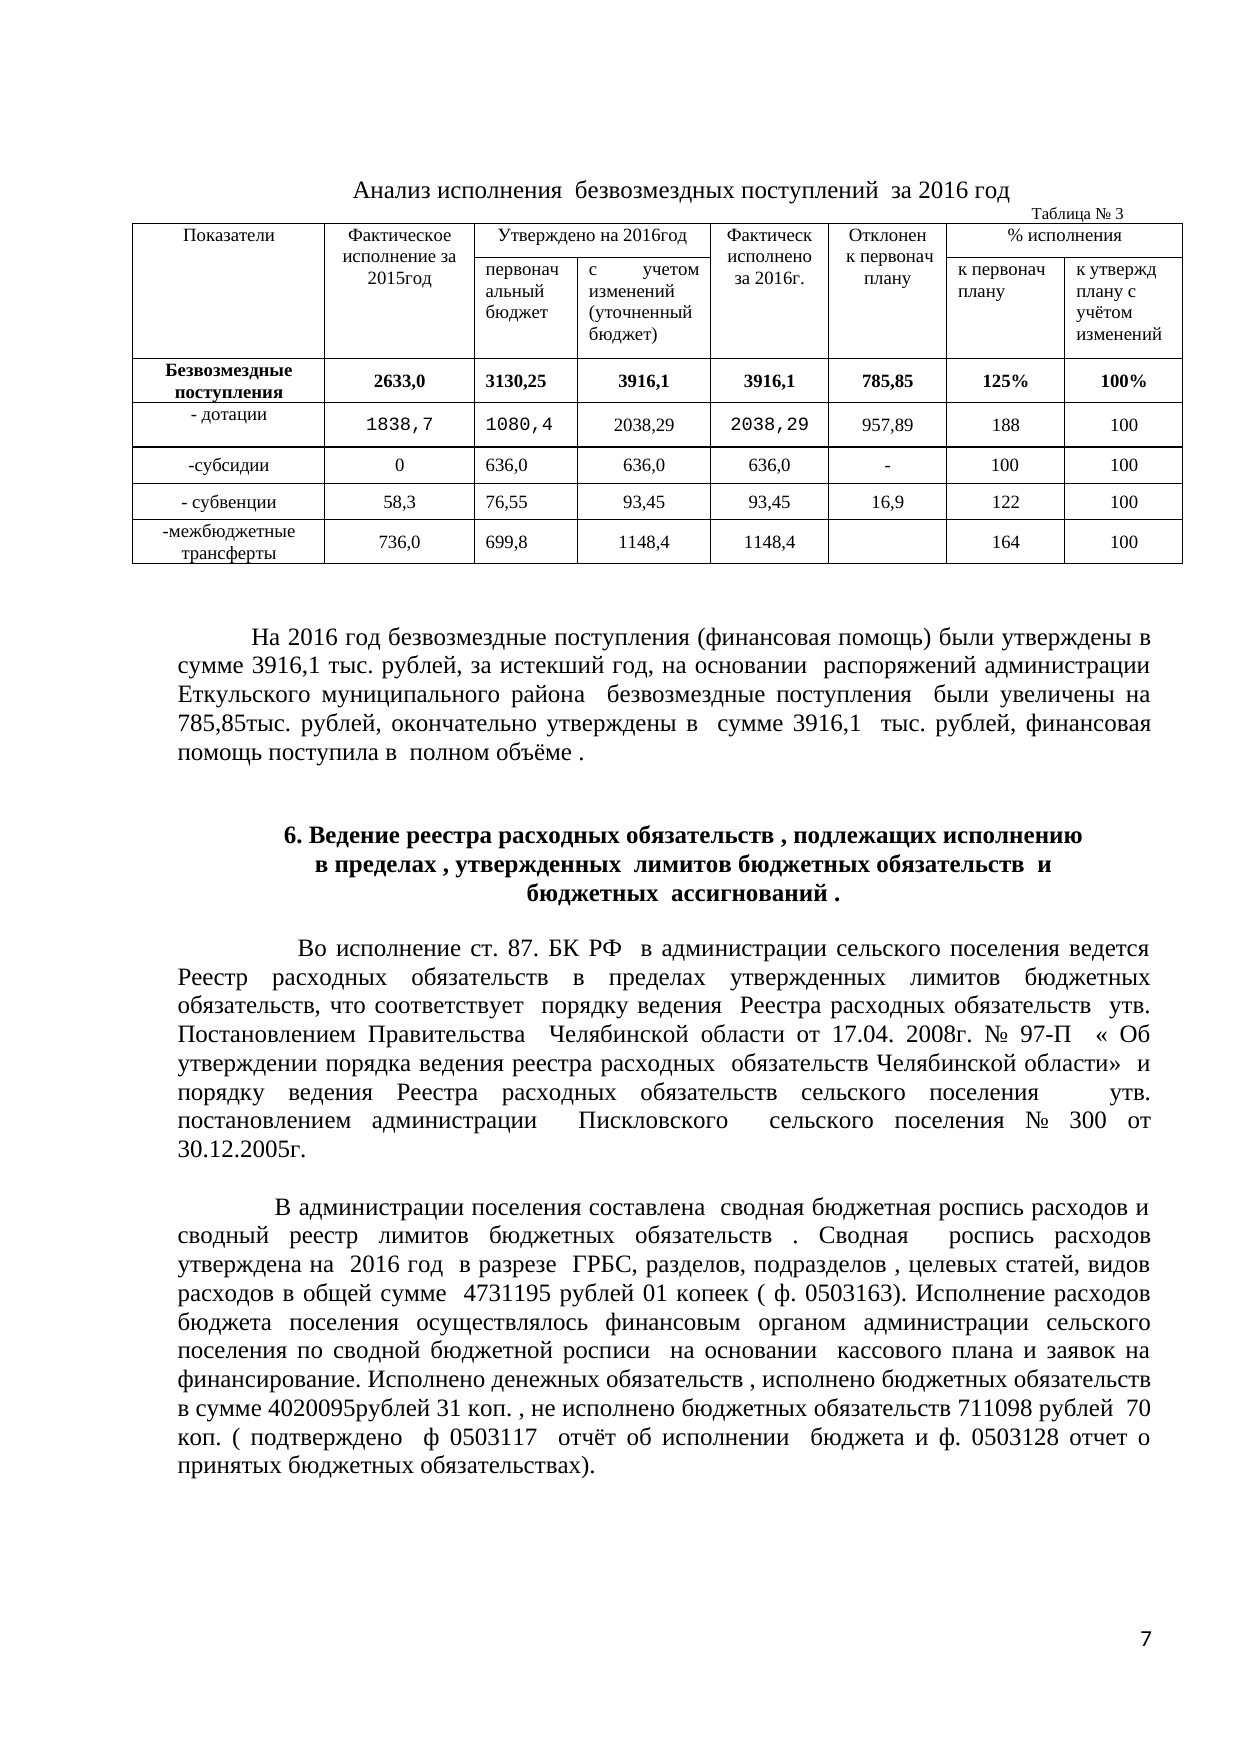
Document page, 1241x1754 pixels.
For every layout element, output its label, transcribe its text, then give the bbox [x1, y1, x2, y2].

text В администрации поселения составлена сводная бюджетная роспись расходов и сводный реестр лимитов бюджетных обязательств . Сводная роспись расходов утверждена на 2016 год в разрезе ГРБС, разделов, подразделов , целевых статей, видов расходов в общей сумме 4731195 рублей 01 копеек ( ф. 0503163). Исполнение расходов бюджета поселения осуществлялось финансовым органом администрации сельского поселения по сводной бюджетной росписи на основании кассового плана и заявок на финансирование. Исполнено денежных обязательств , исполнено бюджетных обязательств в сумме 4020095рублей 31 коп. , не исполнено бюджетных обязательств 711098 рублей 70 коп. ( подтверждено ф 0503117 отчёт об исполнении бюджета и ф. 0503128 отчет о принятых бюджетных обязательствах). [177, 1192, 1152, 1479]
table_cell 3130,25 [475, 359, 577, 402]
table_cell -межбюджетные трансферты [133, 520, 324, 563]
table_cell - субвенции [133, 484, 324, 519]
table_cell 100 [947, 448, 1064, 483]
table_cell [829, 520, 946, 563]
table_cell 3916,1 [578, 359, 710, 402]
table_header % исполнения [947, 224, 1182, 257]
table_cell 0 [325, 448, 474, 483]
table_header Утверждено на 2016год [475, 224, 710, 257]
table_cell 93,45 [578, 484, 710, 519]
text Анализ исполнения безвозмездных поступлений за 2016 год [177, 175, 1152, 204]
table_cell 125% [947, 359, 1064, 402]
table_header Фактическисполнено за 2016г. [711, 224, 828, 358]
table_cell 636,0 [711, 448, 828, 483]
text в пределах , утвержденных лимитов бюджетных обязательств и [215, 849, 1152, 878]
table_cell 100 [1065, 403, 1182, 446]
table_cell 636,0 [578, 448, 710, 483]
table_cell 2633,0 [325, 359, 474, 402]
table_cell 1838,7 [325, 403, 474, 446]
table_cell 957,89 [829, 403, 946, 446]
text Таблица № 3 [190, 204, 1152, 223]
table_cell к утвержд плану с учётом изменений [1065, 258, 1182, 358]
table_cell 736,0 [325, 520, 474, 563]
table_cell 100 [1065, 520, 1182, 563]
table_cell 100 [1065, 484, 1182, 519]
table_cell - [829, 448, 946, 483]
table_cell - дотации [133, 403, 324, 446]
table_cell 58,3 [325, 484, 474, 519]
table_cell 1080,4 [475, 403, 577, 446]
text 6. Ведение реестра расходных обязательств , подлежащих исполнению [215, 821, 1152, 849]
table_header Фактическое исполнение за 2015год [325, 224, 474, 358]
text бюджетных ассигнований . [215, 878, 1152, 907]
table_header Отклонен к первонач плану [829, 224, 946, 358]
table_cell с учетом изменений (уточненный бюджет) [578, 258, 710, 358]
table_cell 164 [947, 520, 1064, 563]
table_cell 76,55 [475, 484, 577, 519]
table_cell 100 [1065, 448, 1182, 483]
table_cell 3916,1 [711, 359, 828, 402]
table_cell 93,45 [711, 484, 828, 519]
table_cell 699,8 [475, 520, 577, 563]
table_cell 785,85 [829, 359, 946, 402]
table_cell 188 [947, 403, 1064, 446]
table_cell 100% [1065, 359, 1182, 402]
table_header Показатели [133, 224, 324, 358]
table_cell 122 [947, 484, 1064, 519]
table_cell 1148,4 [711, 520, 828, 563]
table_cell к первонач плану [947, 258, 1064, 358]
table_cell 16,9 [829, 484, 946, 519]
table_cell первоначальный бюджет [475, 258, 577, 358]
table_cell 1148,4 [578, 520, 710, 563]
table_cell Безвозмездные поступления [133, 359, 324, 402]
text Во исполнение ст. 87. БК РФ в администрации сельского поселения ведется Реестр расходных обязательств в пределах утвержденных лимитов бюджетных обязательств, что соответствует порядку ведения Реестра расходных обязательств утв. Постановлением Правительства Челябинской области от 17.04. 2008г. № 97-П « Об утверждении порядка ведения реестра расходных обязательств Челябинской области» и порядку ведения Реестра расходных обязательств сельского поселения утв. постановлением администрации Пискловского сельского поселения № 300 от 30.12.2005г. [177, 933, 1152, 1163]
text На 2016 год безвозмездные поступления (финансовая помощь) были утверждены в сумме 3916,1 тыс. рублей, за истекший год, на основании распоряжений администрации Еткульского муниципального района безвозмездные поступления были увеличены на 785,85тыс. рублей, окончательно утверждены в сумме 3916,1 тыс. рублей, финансовая помощь поступила в полном объёме . [177, 622, 1152, 765]
table_cell 2038,29 [711, 403, 828, 446]
table_cell -субсидии [133, 448, 324, 483]
table_cell 636,0 [475, 448, 577, 483]
table_cell 2038,29 [578, 403, 710, 446]
